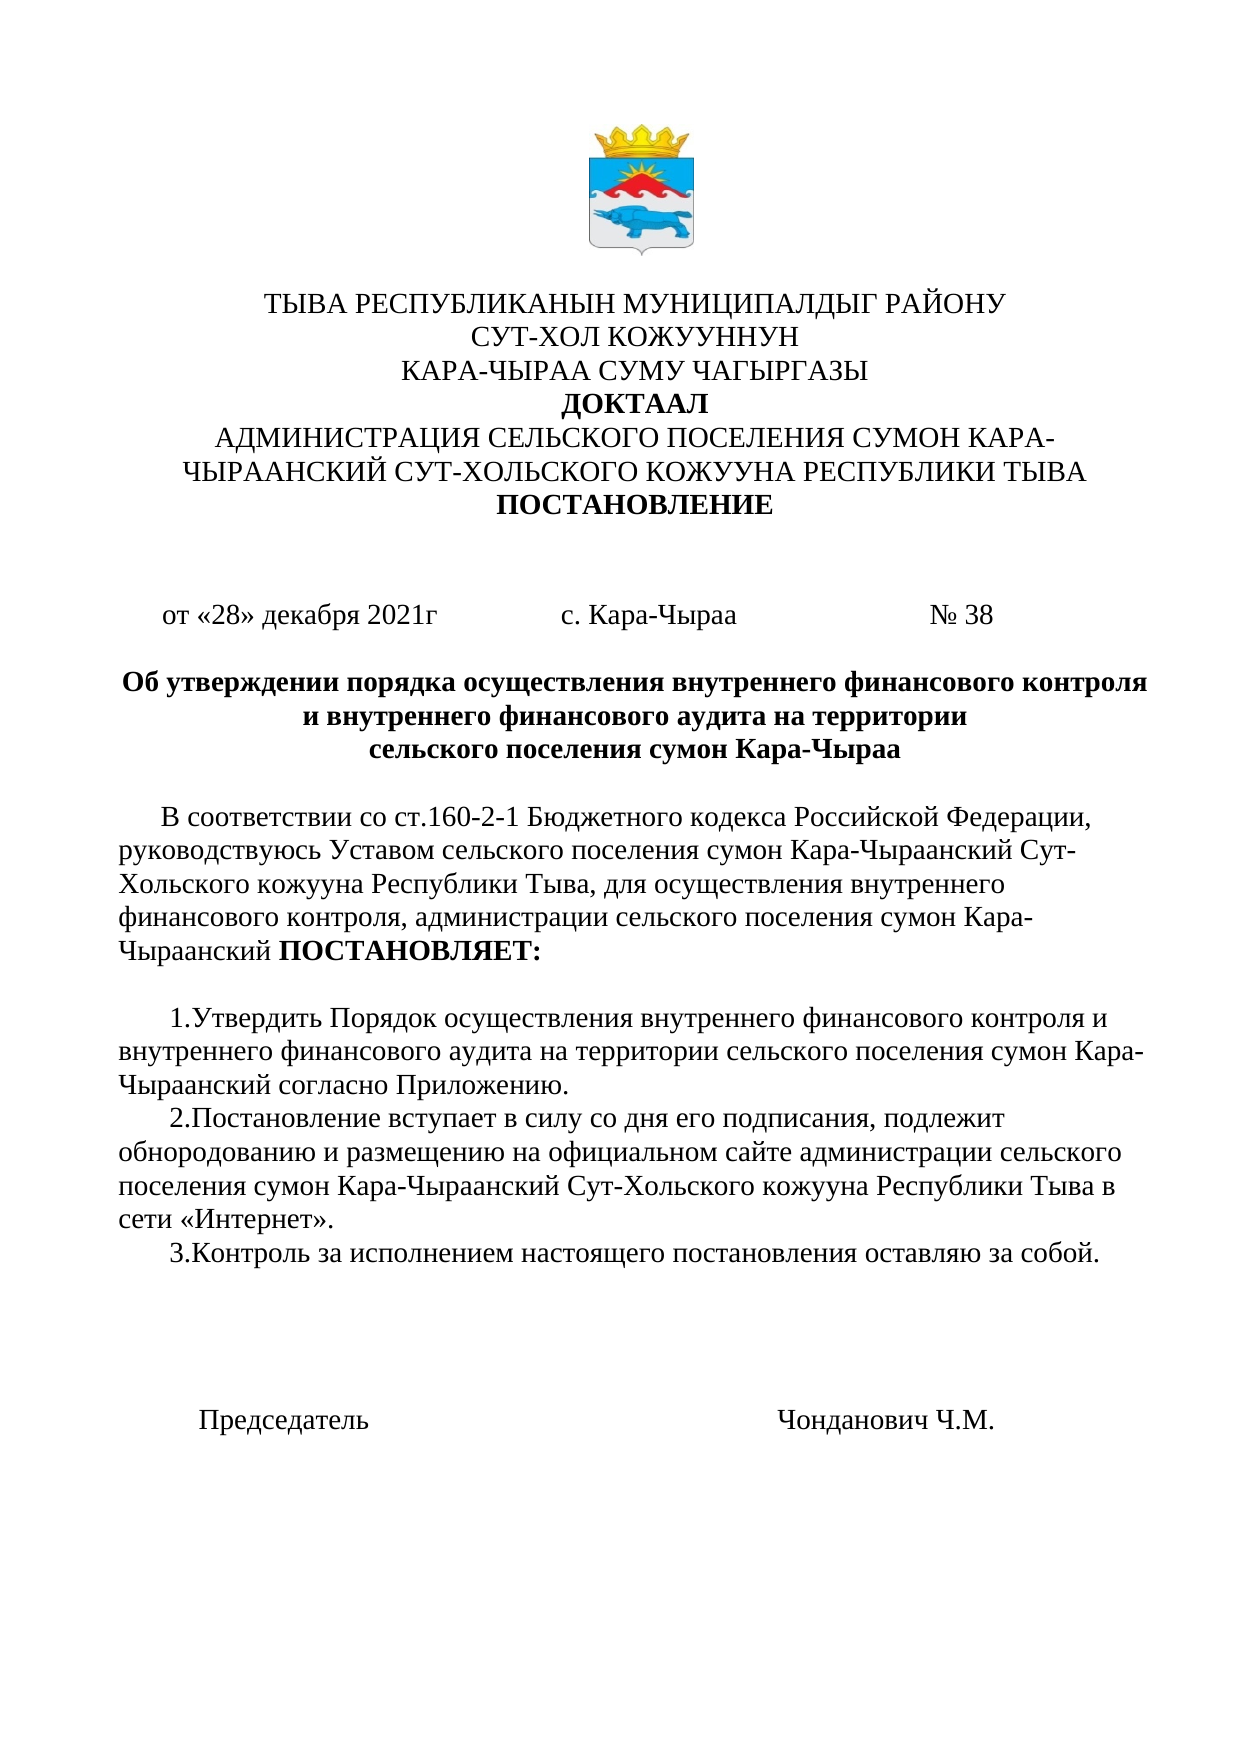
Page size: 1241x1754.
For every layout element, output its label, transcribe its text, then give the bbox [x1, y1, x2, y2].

picture [589, 124, 694, 256]
text ДОКТААЛ [118, 387, 1152, 420]
text ПОСТАНОВЛЕНИЕ [118, 487, 1152, 521]
text Об утверждении порядка осуществления внутреннего финансового контроля и внутреннего финансового аудита на территории [118, 664, 1152, 732]
text КАРА-ЧЫРАА СУМУ ЧАГЫРГАЗЫ [118, 353, 1152, 387]
text сельского поселения сумон Кара-Чыраа [118, 732, 1152, 765]
text ТЫВА РЕСПУБЛИКАНЫН МУНИЦИПАЛДЫГ РАЙОНУ СУТ-ХОЛ КОЖУУННУН [118, 286, 1152, 353]
text АДМИНИСТРАЦИЯ СЕЛЬСКОГО ПОСЕЛЕНИЯ СУМОН КАРА-ЧЫРААНСКИЙ СУТ-ХОЛЬСКОГО КОЖУУНА РЕСПУБЛИКИ ТЫВА [118, 420, 1152, 487]
text Председатель Чонданович Ч.М. [118, 1402, 1152, 1436]
text от «28» декабря 2021г с. Кара-Чыраа № 38 [118, 597, 1152, 631]
text 1.Утвердить Порядок осуществления внутреннего финансового контроля и внутреннего финансового аудита на территории сельского поселения сумон Кара-Чыраанский согласно Приложению. [118, 1000, 1152, 1101]
text В соответствии со ст.160-2-1 Бюджетного кодекса Российской Федерации, руководствуюсь Уставом сельского поселения сумон Кара-Чыраанский Сут-Хольского кожууна Республики Тыва, для осуществления внутреннего финансового контроля, администрации сельского поселения сумон Кара-Чыраанский ПОСТАНОВЛЯЕТ: [118, 799, 1152, 966]
text 2.Постановление вступает в силу со дня его подписания, подлежит обнородованию и размещению на официальном сайте администрации сельского поселения сумон Кара-Чыраанский Сут-Хольского кожууна Республики Тыва в сети «Интернет». [118, 1101, 1152, 1235]
text 3.Контроль за исполнением настоящего постановления оставляю за собой. [118, 1235, 1152, 1268]
